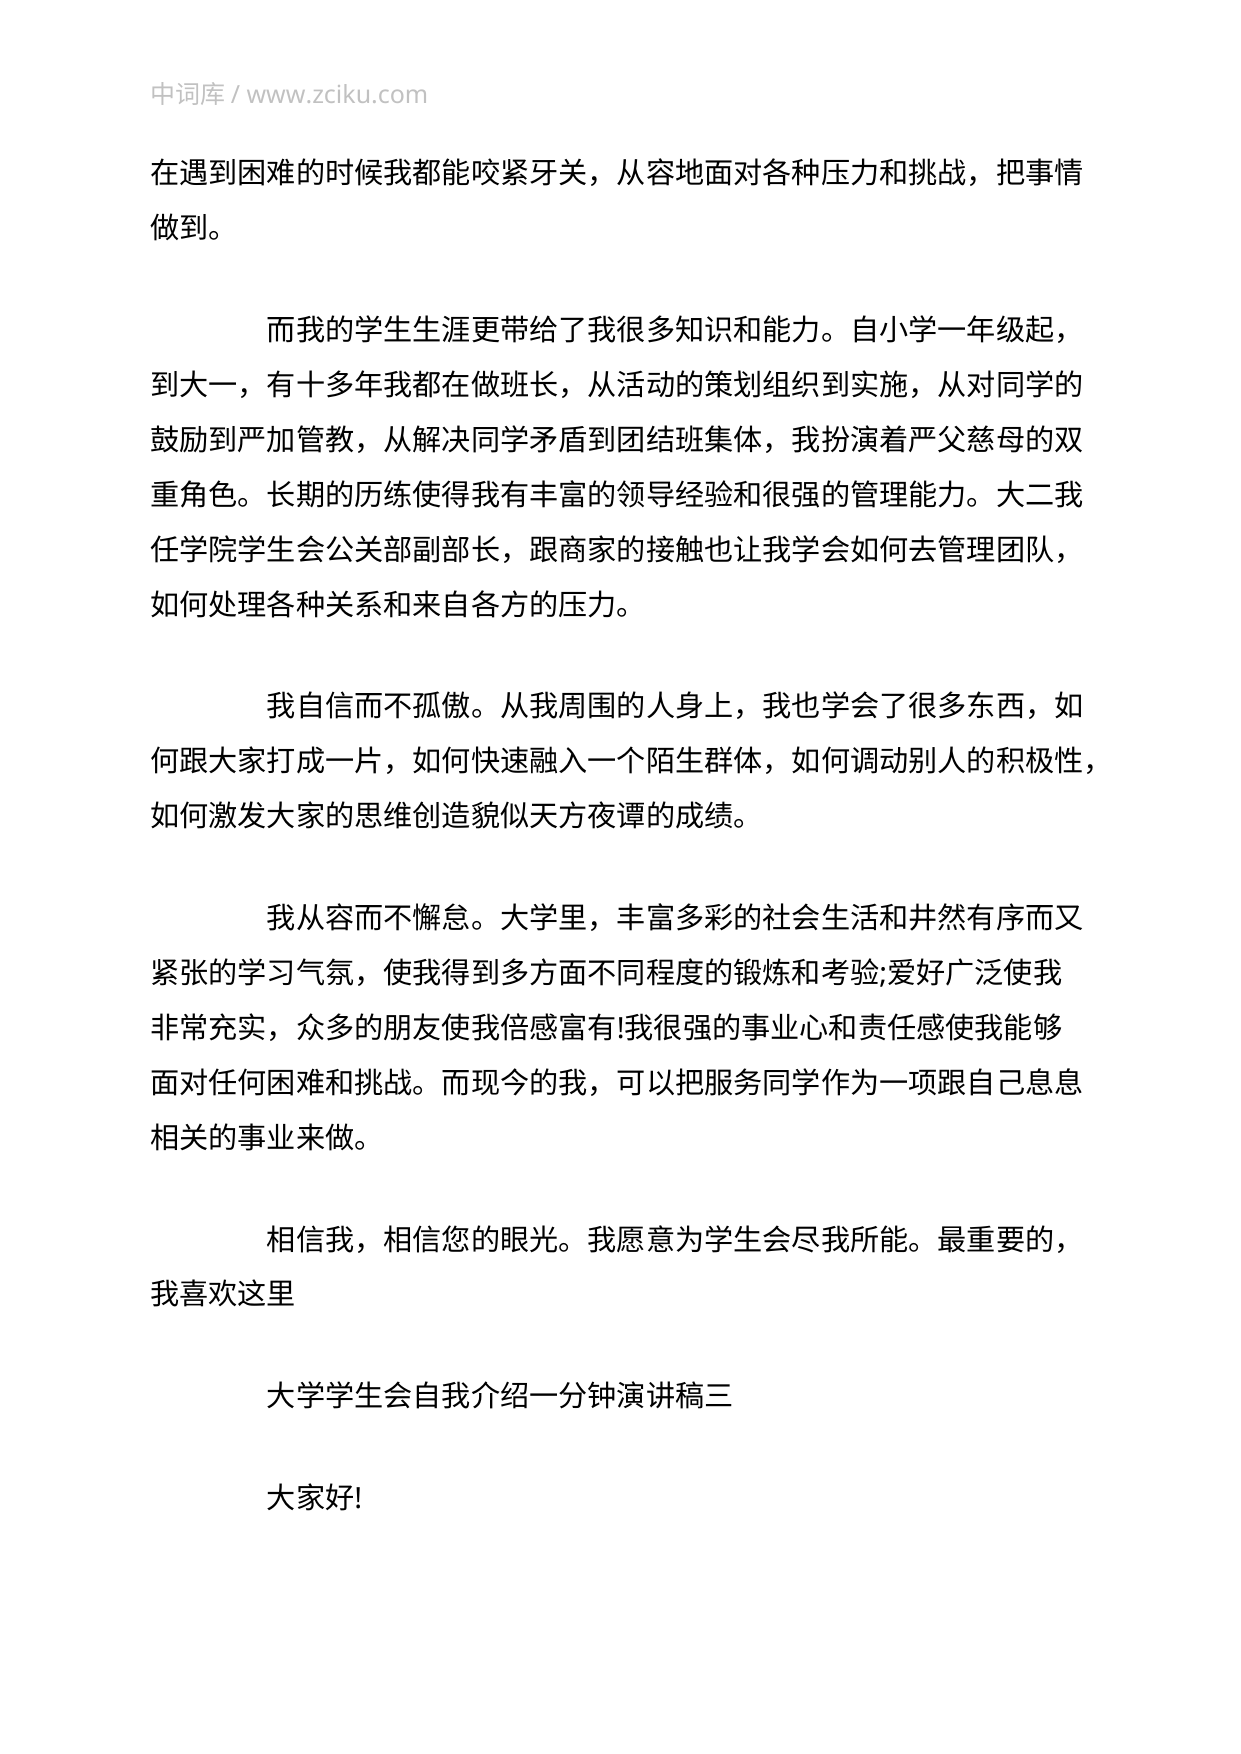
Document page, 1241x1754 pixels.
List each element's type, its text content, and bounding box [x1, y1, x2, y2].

text 我自信而不孤傲。从我周围的人身上，我也学会了很多东西，如何跟大家打成一片，如何快速融入一个陌生群体，如何调动别人的积极性，如何激发大家的思维创造貌似天方夜谭的成绩。 [150, 683, 1090, 835]
text 我从容而不懈怠。大学里，丰富多彩的社会生活和井然有序而又紧张的学习气氛，使我得到多方面不同程度的锻炼和考验;爱好广泛使我非常充实，众多的朋友使我倍感富有!我很强的事业心和责任感使我能够面对任何困难和挑战。而现今的我，可以把服务同学作为一项跟自己息息相关的事业来做。 [150, 894, 1090, 1157]
text 大家好! [150, 1474, 1090, 1517]
text 相信我，相信您的眼光。我愿意为学生会尽我所能。最重要的，我喜欢这里 [150, 1216, 1090, 1313]
text 大学学生会自我介绍一分钟演讲稿三 [150, 1373, 1090, 1415]
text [150, 150, 1090, 247]
text 而我的学生生涯更带给了我很多知识和能力。自小学一年级起，到大一，有十多年我都在做班长，从活动的策划组织到实施，从对同学的鼓励到严加管教，从解决同学矛盾到团结班集体，我扮演着严父慈母的双重角色。长期的历练使得我有丰富的领导经验和很强的管理能力。大二我任学院学生会公关部副部长，跟商家的接触也让我学会如何去管理团队，如何处理各种关系和来自各方的压力。 [150, 307, 1090, 623]
